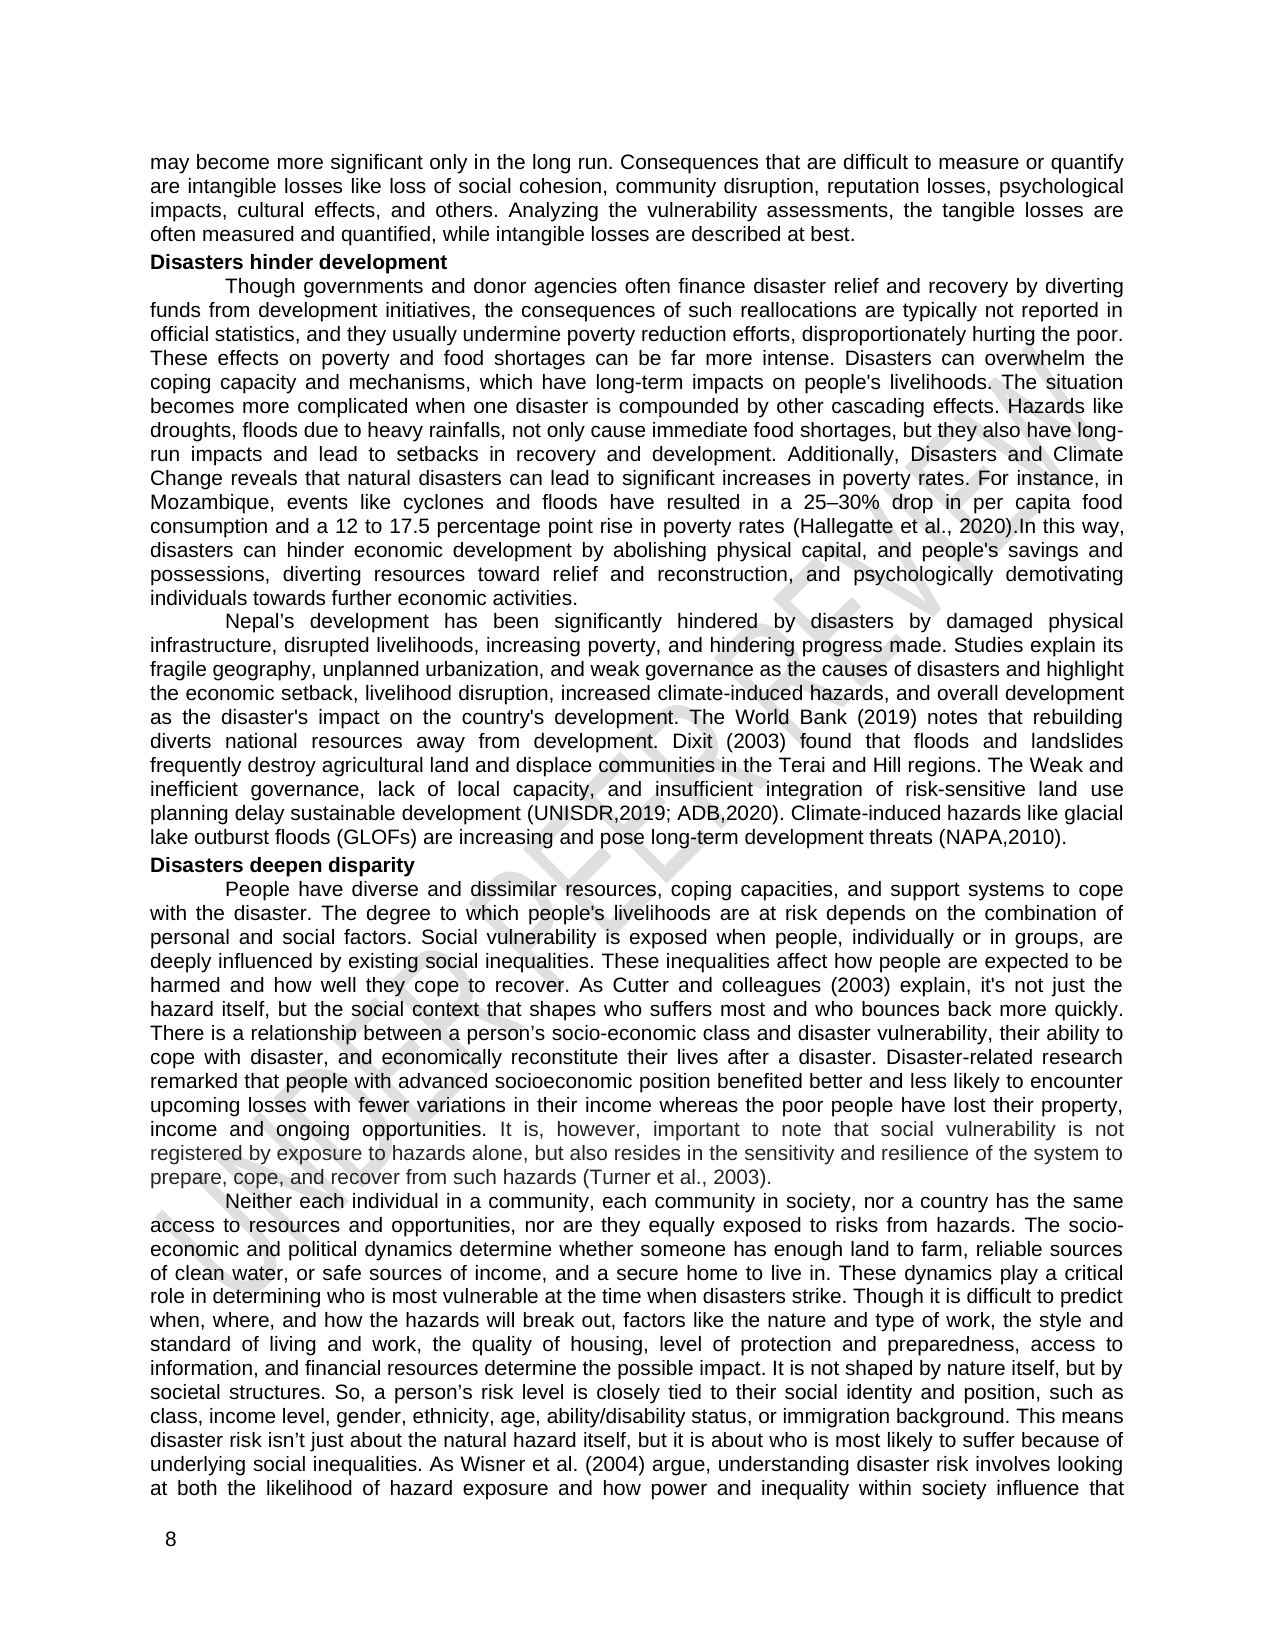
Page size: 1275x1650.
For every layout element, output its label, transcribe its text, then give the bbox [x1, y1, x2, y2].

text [150, 1188, 1125, 1500]
subtitle Disasters hinder development [150, 250, 1125, 274]
subtitle Disasters deepen disparity [150, 853, 1125, 877]
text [150, 150, 1125, 246]
text People have diverse and dissimilar resources, coping capacities, and support systems to cope with the disaster. The degree to which people's livelihoods are at risk depends on the combination of personal and social factors. Social vulnerability is exposed when people, individually or in groups, are deeply influenced by existing social inequalities. These inequalities affect how people are expected to be harmed and how well they cope to recover. As Cutter and colleagues (2003) explain, it's not just the hazard itself, but the social context that shapes who suffers most and who bounces back more quickly. There is a relationship between a person’s socio-economic class and disaster vulnerability, their ability to cope with disaster, and economically reconstitute their lives after a disaster. Disaster-related research remarked that people with advanced socioeconomic position benefited better and less likely to encounter upcoming losses with fewer variations in their income whereas the poor people have lost their property, income and ongoing opportunities. It is, however, important to note that social vulnerability is not registered by exposure to hazards alone, but also resides in the sensitivity and resilience of the system to prepare, cope, and recover from such hazards (Turner et al., 2003). [150, 877, 1125, 1188]
text Though governments and donor agencies often finance disaster relief and recovery by diverting funds from development initiatives, the consequences of such reallocations are typically not reported in official statistics, and they usually undermine poverty reduction efforts, disproportionately hurting the poor. These effects on poverty and food shortages can be far more intense. Disasters can overwhelm the coping capacity and mechanisms, which have long-term impacts on people's livelihoods. The situation becomes more complicated when one disaster is compounded by other cascading effects. Hazards like droughts, floods due to heavy rainfalls, not only cause immediate food shortages, but they also have long-run impacts and lead to setbacks in recovery and development. Additionally, Disasters and Climate Change reveals that natural disasters can lead to significant increases in poverty rates. For instance, in Mozambique, events like cyclones and floods have resulted in a 25–30% drop in per capita food consumption and a 12 to 17.5 percentage point rise in poverty rates.In this way, disasters can hinder economic development by abolishing physical capital, and people's savings and possessions, diverting resources toward relief and reconstruction, and psychologically demotivating individuals towards further economic activities. [150, 274, 1125, 609]
text Nepal’s development has been significantly hindered by disasters by damaged physical infrastructure, disrupted livelihoods, increasing poverty, and hindering progress made. Studies explain its fragile geography, unplanned urbanization, and weak governance as the causes of disasters and highlight the economic setback, livelihood disruption, increased climate-induced hazards, and overall development as the disaster's impact on the country's development. The World Bank (2019) notes that rebuilding diverts national resources away from development. Dixit (2003) found that floods and landslides frequently destroy agricultural land and displace communities in the Terai and Hill regions. The Weak and inefficient governance, lack of local capacity, and insufficient integration of risk-sensitive land use planning delay sustainable development (UNISDR,2019; ADB,2020). Climate-induced hazards like glacial lake outburst floods (GLOFs) are increasing and pose long-term development threats (NAPA,2010). [150, 609, 1125, 849]
